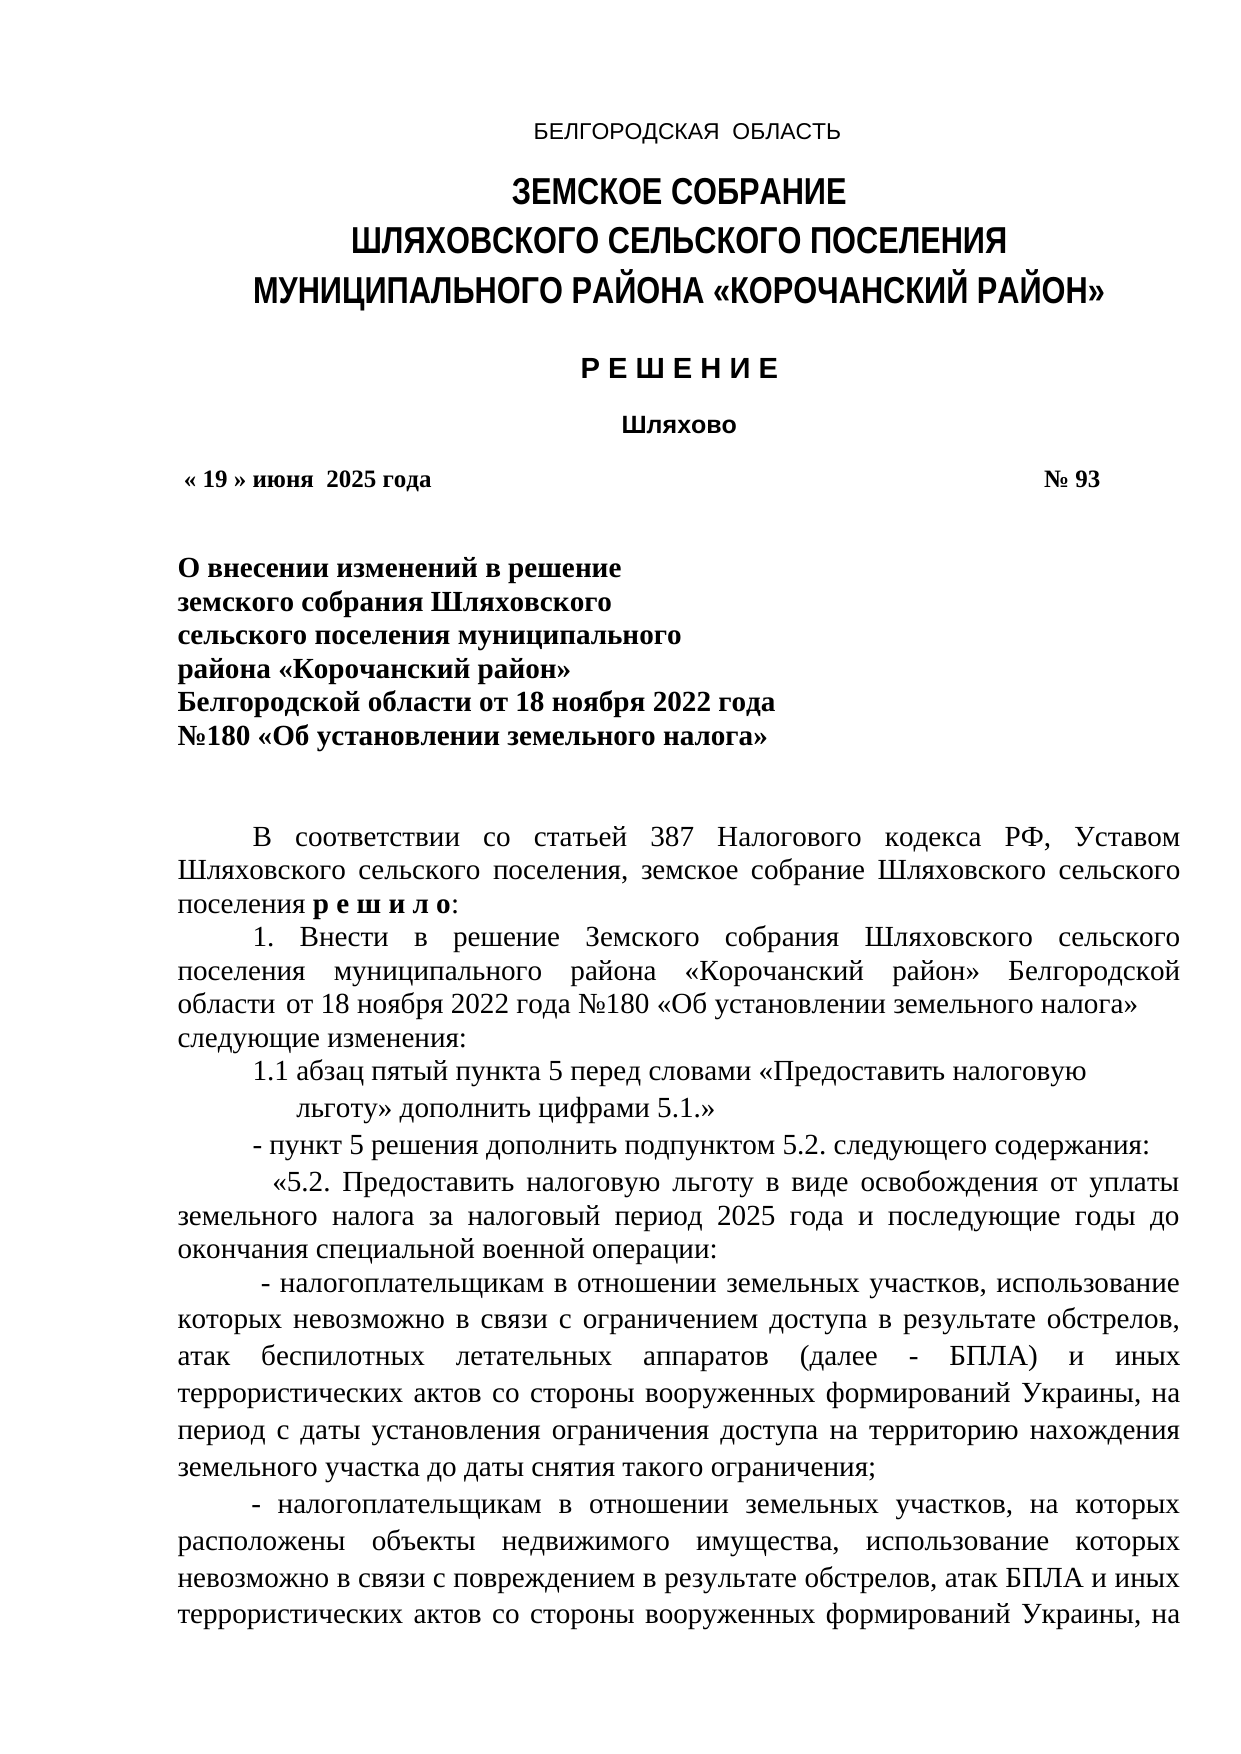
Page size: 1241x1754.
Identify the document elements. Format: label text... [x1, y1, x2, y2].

text В соответствии со статьей 387 Налогового кодекса РФ, Уставом Шляховского сельского поселения, земское собрание Шляховского сельского поселения р е ш и л о: [177, 819, 1181, 919]
text Р Е Ш Е Н И Е [177, 351, 1181, 384]
text 1. Внести в решение Земского собрания Шляховского сельского поселения муниципального района «Корочанский район» Белгородской области от 18 ноября 2022 года №180 «Об установлении земельного налога» [177, 919, 1181, 1020]
text Шляхово [177, 410, 1181, 439]
text БЕЛГОРОДСКАЯ ОБЛАСТЬ [177, 118, 1181, 144]
list абзац пятый пункта 5 перед словами «Предоставить налоговую льготу» дополнить цифрами 5.1.» [252, 1053, 1181, 1124]
text сельского поселения муниципального [177, 617, 1181, 651]
text ЗЕМСКОЕ СОБРАНИЕ [177, 169, 1181, 212]
text Белгородской области от 18 ноября 2022 года [177, 684, 1181, 718]
text №180 «Об установлении земельного налога» [177, 718, 1181, 752]
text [177, 1486, 1181, 1630]
text «5.2. Предоставить налоговую льготу в виде освобождения от уплаты земельного налога за налоговый период 2025 года и последующие годы до окончания специальной военной операции: [177, 1164, 1181, 1265]
text ШЛЯХОВСКОГО СЕЛЬСКОГО ПОСЕЛЕНИЯ [177, 218, 1181, 262]
text « 19 » июня 2025 года № 93 [177, 464, 1181, 493]
text - пункт 5 решения дополнить подпунктом 5.2. следующего содержания: [252, 1127, 1181, 1161]
text - налогоплательщикам в отношении земельных участков, использование которых невозможно в связи с ограничением доступа в результате обстрелов, атак беспилотных летательных аппаратов (далее - БПЛА) и иных террористических актов со стороны вооруженных формирований Украины, на период с даты установления ограничения доступа на территорию нахождения земельного участка до даты снятия такого ограничения; [177, 1265, 1181, 1483]
text МУНИЦИПАЛЬНОГО РАЙОНА «КОРОЧАНСКИЙ РАЙОН» [177, 268, 1181, 311]
text района «Корочанский район» [177, 651, 1181, 684]
text земского собрания Шляховского [177, 584, 1181, 617]
text О внесении изменений в решение [177, 550, 1181, 584]
text следующие изменения: [177, 1020, 1181, 1053]
